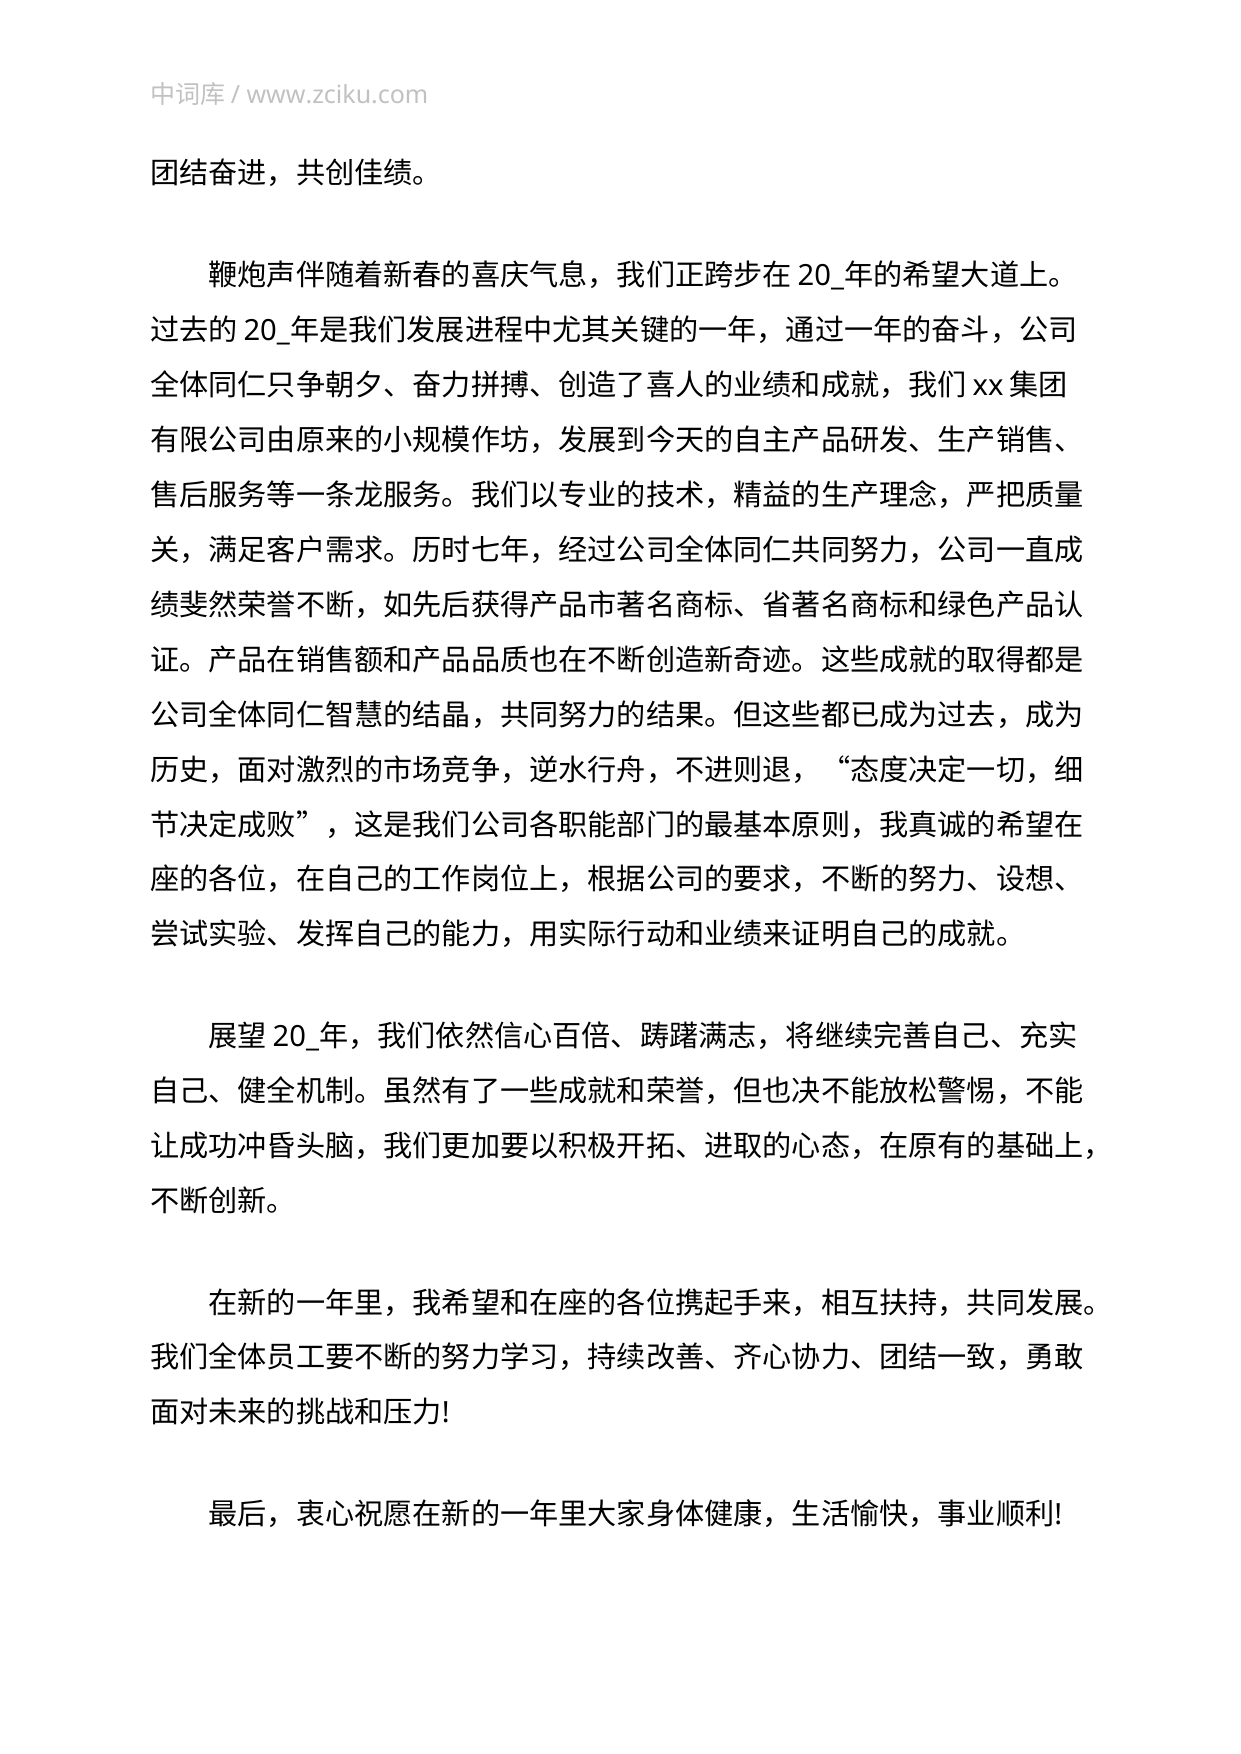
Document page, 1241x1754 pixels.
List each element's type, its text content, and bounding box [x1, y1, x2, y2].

text 展望20_年，我们依然信心百倍、踌躇满志，将继续完善自己、充实自己、健全机制。虽然有了一些成就和荣誉，但也决不能放松警惕，不能让成功冲昏头脑，我们更加要以积极开拓、进取的心态，在原有的基础上，不断创新。 [150, 1013, 1090, 1220]
text 在新的一年里，我希望和在座的各位携起手来，相互扶持，共同发展。我们全体员工要不断的努力学习，持续改善、齐心协力、团结一致，勇敢面对未来的挑战和压力! [150, 1279, 1090, 1431]
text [150, 150, 1090, 192]
text 鞭炮声伴随着新春的喜庆气息，我们正跨步在20_年的希望大道上。过去的20_年是我们发展进程中尤其关键的一年，通过一年的奋斗，公司全体同仁只争朝夕、奋力拼搏、创造了喜人的业绩和成就，我们xx集团有限公司由原来的小规模作坊，发展到今天的自主产品研发、生产销售、售后服务等一条龙服务。我们以专业的技术，精益的生产理念，严把质量关，满足客户需求。历时七年，经过公司全体同仁共同努力，公司一直成绩斐然荣誉不断，如先后获得产品市著名商标、省著名商标和绿色产品认证。产品在销售额和产品品质也在不断创造新奇迹。这些成就的取得都是公司全体同仁智慧的结晶，共同努力的结果。但这些都已成为过去，成为历史，面对激烈的市场竞争，逆水行舟，不进则退，“态度决定一切，细节决定成败”，这是我们公司各职能部门的最基本原则，我真诚的希望在座的各位，在自己的工作岗位上，根据公司的要求，不断的努力、设想、尝试实验、发挥自己的能力，用实际行动和业绩来证明自己的成就。 [150, 252, 1090, 953]
text 最后，衷心祝愿在新的一年里大家身体健康，生活愉快，事业顺利! [150, 1491, 1090, 1533]
